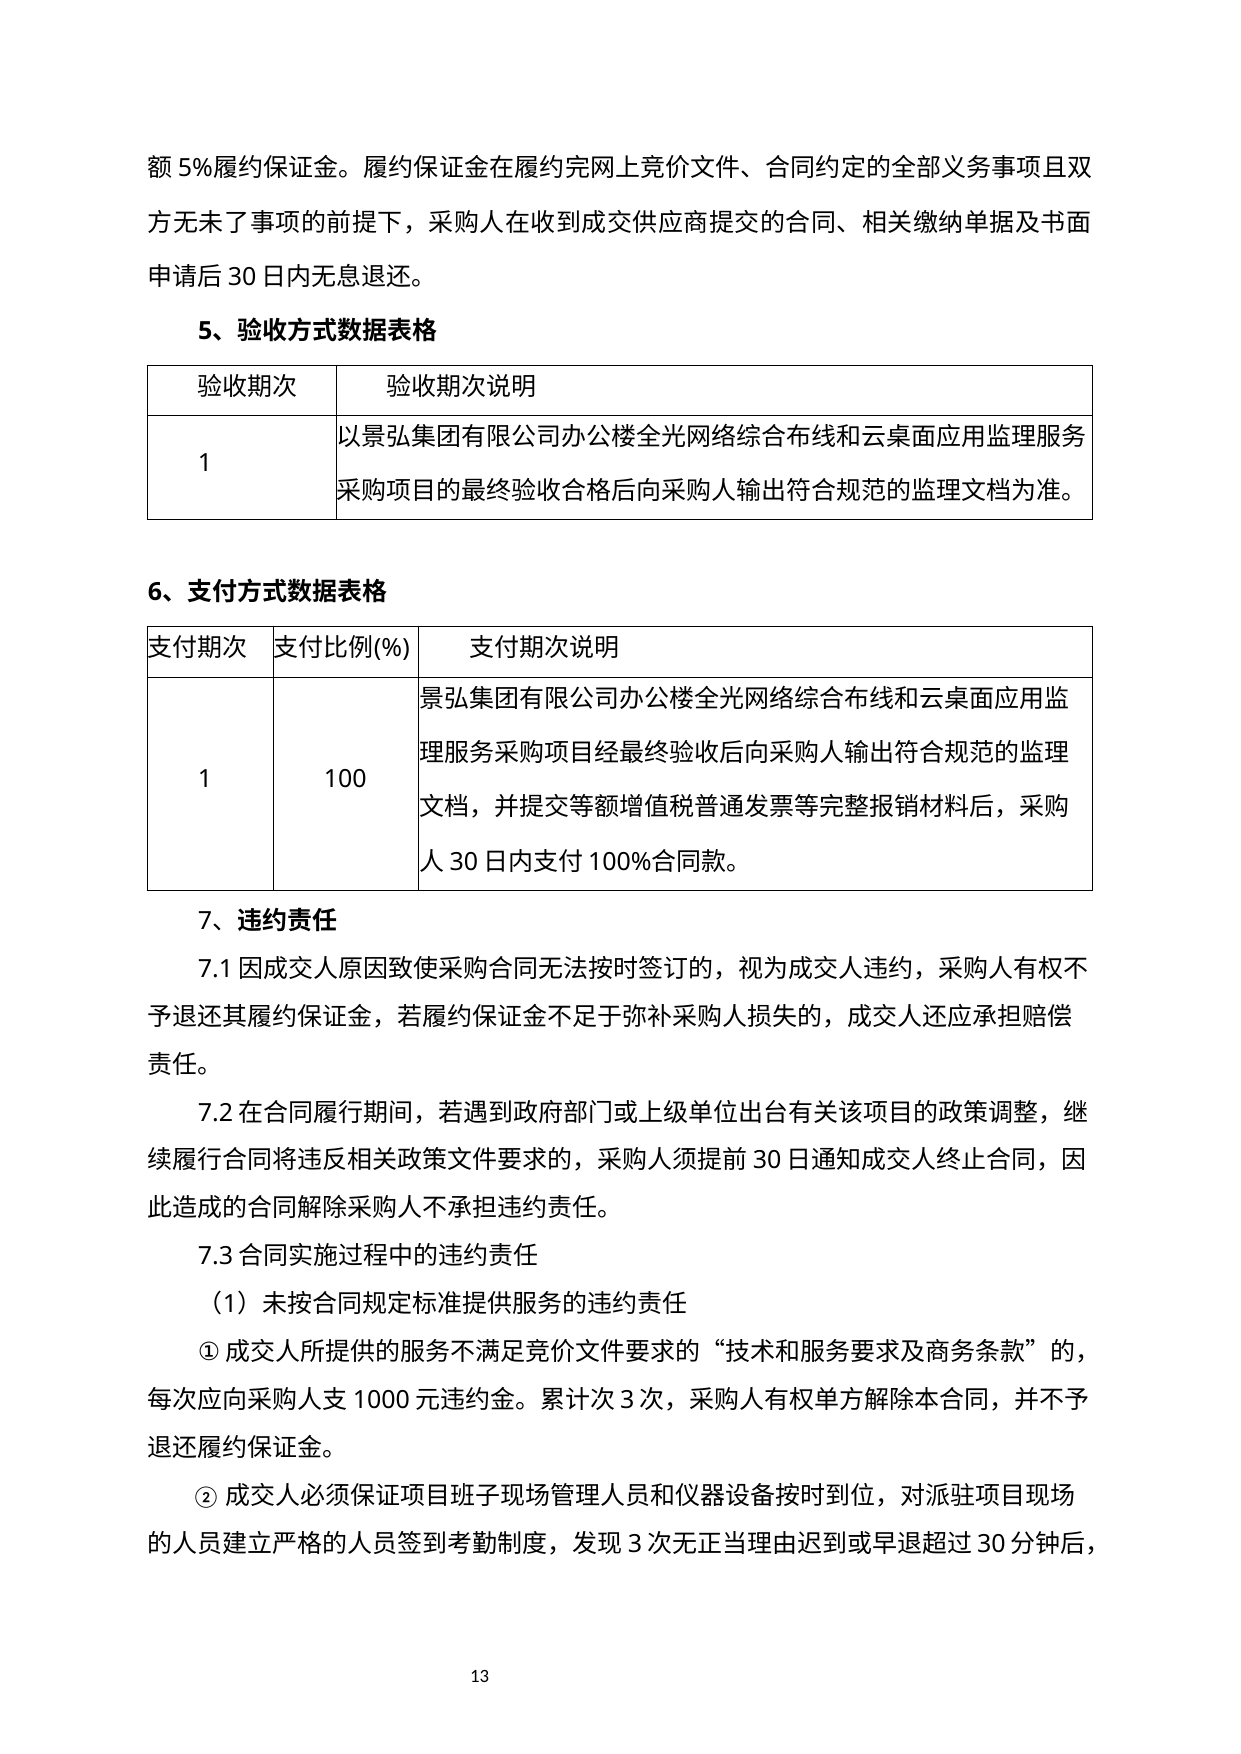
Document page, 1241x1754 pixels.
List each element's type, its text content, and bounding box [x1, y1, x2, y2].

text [148, 1466, 1093, 1562]
text 7.1因成交人原因致使采购合同无法按时签订的，视为成交人违约，采购人有权不予退还其履约保证金，若履约保证金不足于弥补采购人损失的，成交人还应承担赔偿责任。 [148, 939, 1093, 1083]
text （1）未按合同规定标准提供服务的违约责任 [148, 1274, 1093, 1322]
text 7.2在合同履行期间，若遇到政府部门或上级单位出台有关该项目的政策调整，继续履行合同将违反相关政策文件要求的，采购人须提前30日通知成交人终止合同，因此造成的合同解除采购人不承担违约责任。 [148, 1083, 1093, 1226]
list 5、验收方式数据表格 [148, 311, 1093, 347]
text 6、支付方式数据表格 [148, 571, 1093, 607]
text 7、违约责任 [148, 891, 1093, 939]
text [148, 148, 1093, 293]
table_cell 100 [274, 678, 418, 890]
table_cell 1 [148, 416, 336, 519]
table_header 支付期次 [148, 627, 273, 677]
table_header 验收期次说明 [337, 366, 1092, 415]
text 7.3合同实施过程中的违约责任 [148, 1226, 1093, 1274]
text ①成交人所提供的服务不满足竞价文件要求的“技术和服务要求及商务条款”的，每次应向采购人支1000元违约金。累计次3次，采购人有权单方解除本合同，并不予退还履约保证金。 [148, 1322, 1093, 1466]
table_header 支付期次说明 [419, 627, 1092, 677]
table_cell 1 [148, 678, 273, 890]
table_cell 景弘集团有限公司办公楼全光网络综合布线和云桌面应用监理服务采购项目经最终验收后向采购人输出符合规范的监理文档，并提交等额增值税普通发票等完整报销材料后，采购人30日内支付100%合同款。 [419, 678, 1092, 890]
table_cell 以景弘集团有限公司办公楼全光网络综合布线和云桌面应用监理服务采购项目的最终验收合格后向采购人输出符合规范的监理文档为准。 [337, 416, 1092, 519]
table_header 支付比例(%) [274, 627, 418, 677]
table_header 验收期次 [148, 366, 336, 415]
